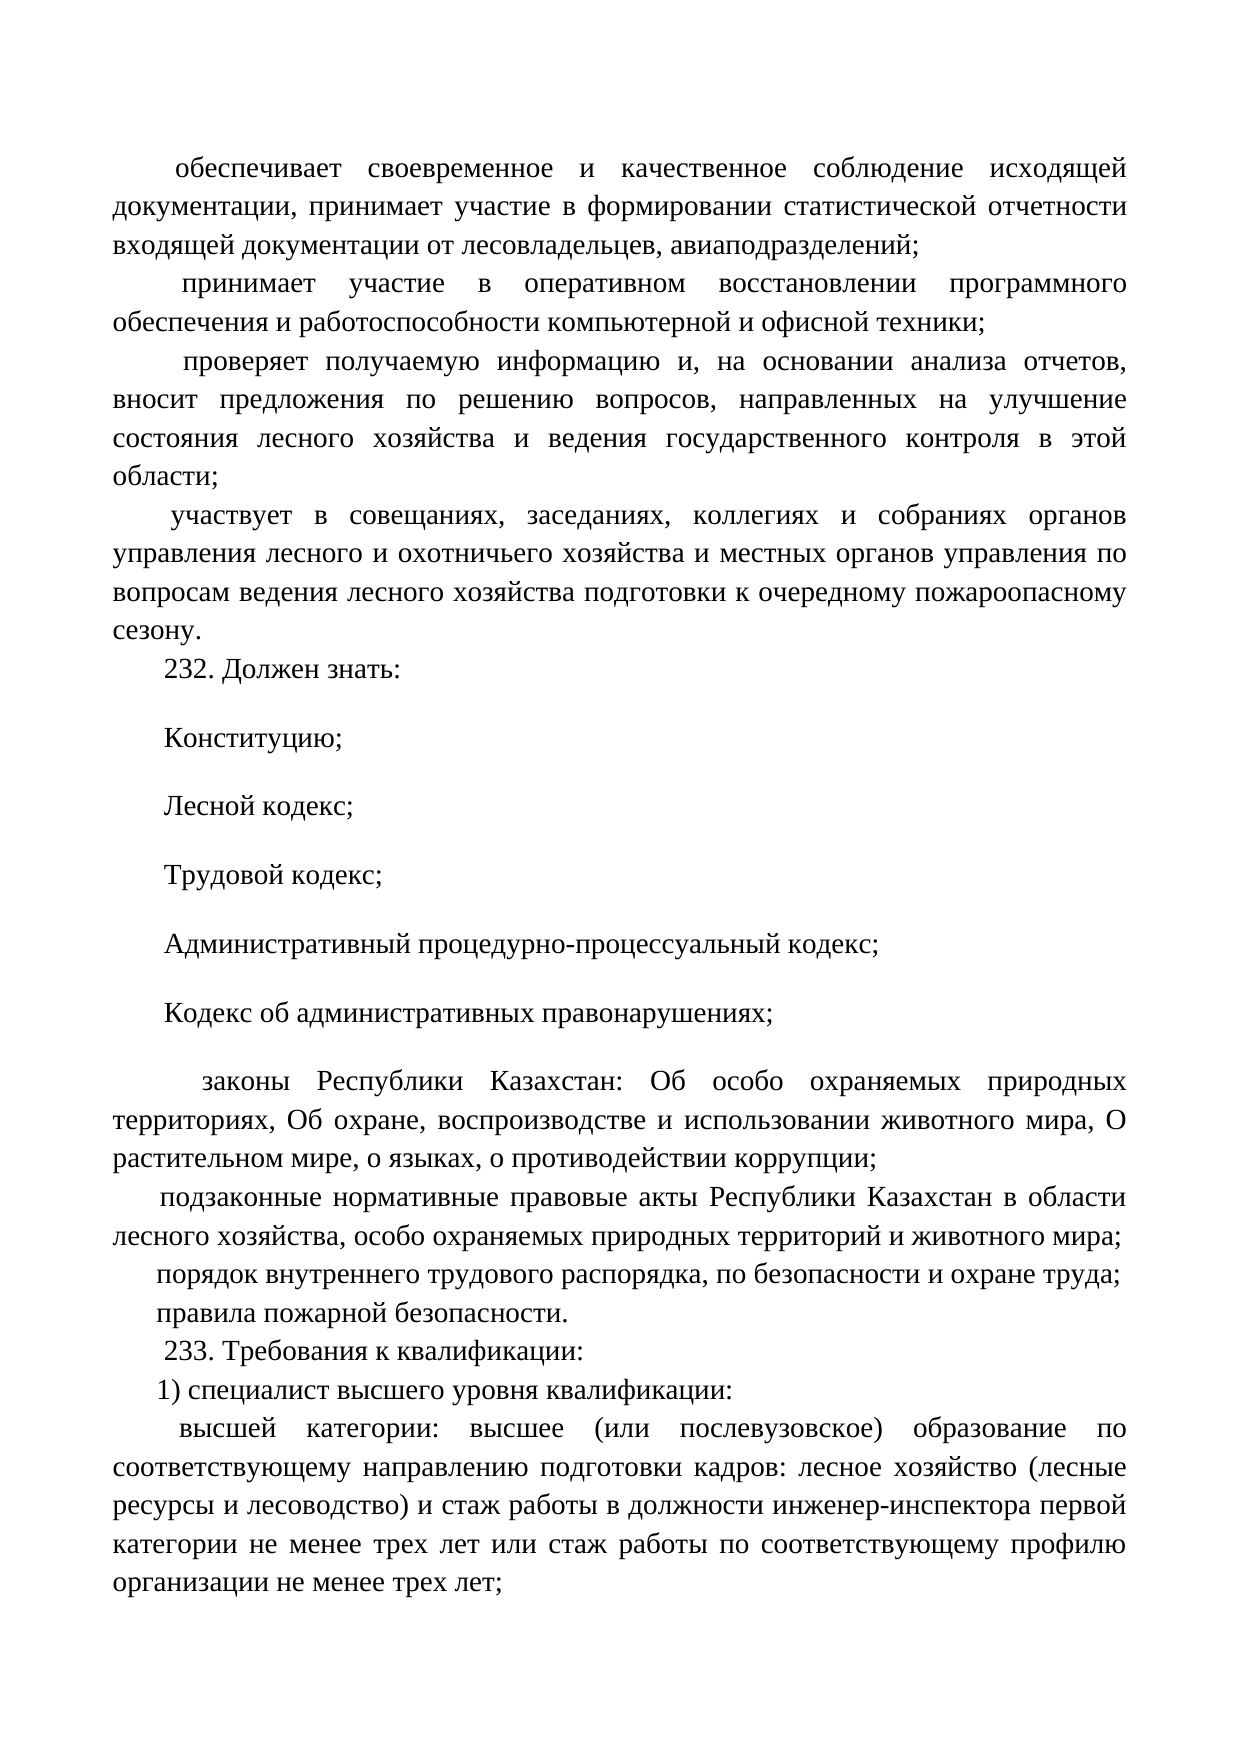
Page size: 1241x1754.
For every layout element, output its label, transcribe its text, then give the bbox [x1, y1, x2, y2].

text 1) специалист высшего уровня квалификации: [112, 1372, 1128, 1405]
text Трудовой кодекс; [112, 857, 1128, 891]
text Кодекс об административных правонарушениях; [112, 995, 1128, 1028]
text участвует в совещаниях, заседаниях, коллегиях и собраниях органов управления лесного и охотничьего хозяйства и местных органов управления по вопросам ведения лесного хозяйства подготовки к очередному пожароопасному сезону. [112, 497, 1128, 646]
text правила пожарной безопасности. [112, 1295, 1128, 1328]
text законы Республики Казахстан: Об особо охраняемых природных территориях, Об охране, воспроизводстве и использовании животного мира, О растительном мире, о языках, о противодействии коррупции; [112, 1063, 1128, 1174]
text Лесной кодекс; [112, 788, 1128, 822]
text обеспечивает своевременное и качественное соблюдение исходящей документации, принимает участие в формировании статистической отчетности входящей документации от лесовладельцев, авиаподразделений; [112, 150, 1128, 261]
text высшей категории: высшее (или послевузовское) образование по соответствующему направлению подготовки кадров: лесное хозяйство (лесные ресурсы и лесоводство) и стаж работы в должности инженер-инспектора первой категории не менее трех лет или стаж работы по соответствующему профилю организации не менее трех лет; [112, 1410, 1128, 1598]
text Административный процедурно-процессуальный кодекс; [112, 926, 1128, 959]
text 233. Требования к квалификации: [112, 1333, 1128, 1367]
text 232. Должен знать: [112, 651, 1128, 684]
text Конституцию; [112, 720, 1128, 753]
text порядок внутреннего трудового распорядка, по безопасности и охране труда; [112, 1256, 1128, 1290]
text подзаконные нормативные правовые акты Республики Казахстан в области лесного хозяйства, особо охраняемых природных территорий и животного мира; [112, 1179, 1128, 1251]
text принимает участие в оперативном восстановлении программного обеспечения и работоспособности компьютерной и офисной техники; [112, 266, 1128, 338]
text проверяет получаемую информацию и, на основании анализа отчетов, вносит предложения по решению вопросов, направленных на улучшение состояния лесного хозяйства и ведения государственного контроля в этой области; [112, 343, 1128, 492]
